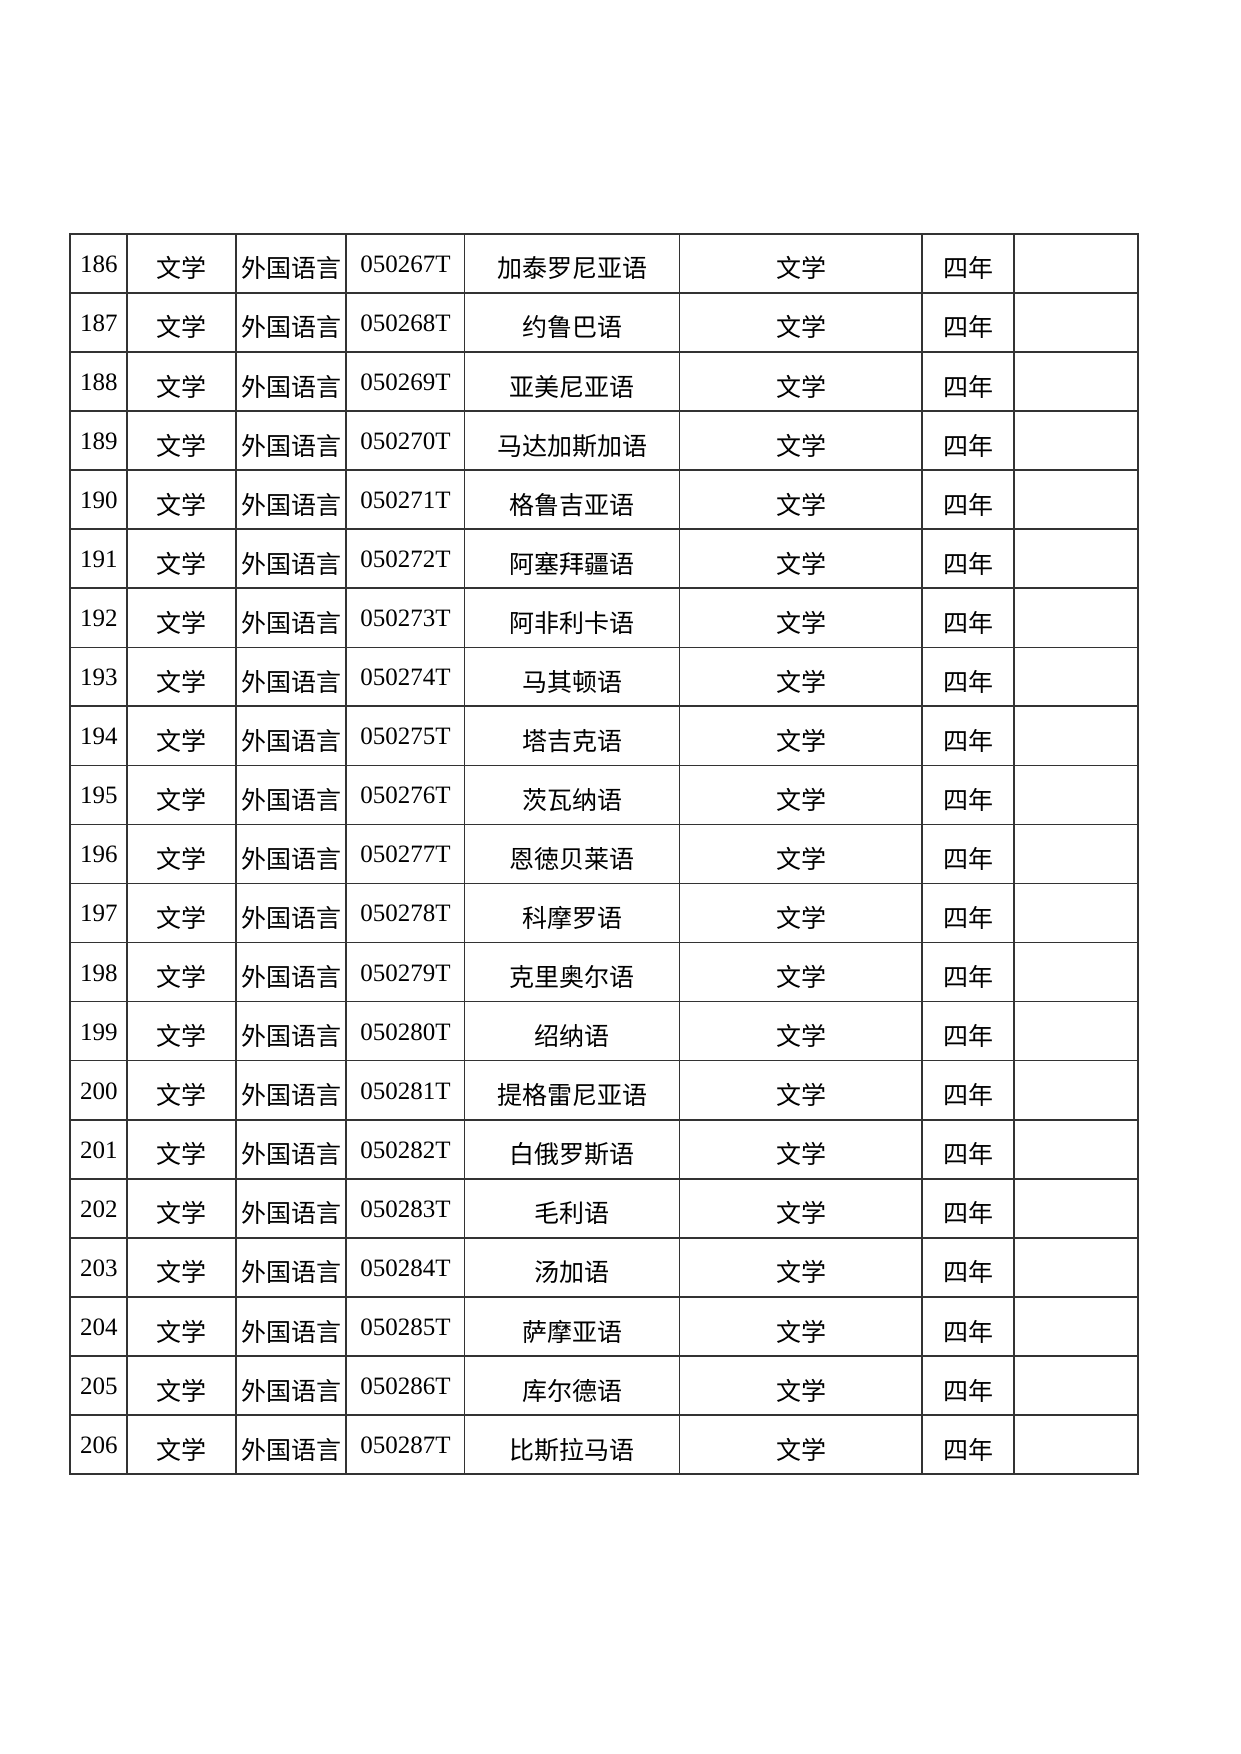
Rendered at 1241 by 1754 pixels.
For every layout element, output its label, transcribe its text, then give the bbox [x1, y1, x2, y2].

table_cell 文学 [128, 1239, 235, 1296]
table_cell 外国语言文学类 [237, 530, 345, 587]
table_cell 四年 [923, 1002, 1013, 1060]
table_cell 外国语言文学类 [237, 1121, 345, 1178]
table_cell 外国语言文学类 [237, 648, 345, 705]
table_cell [1015, 825, 1137, 883]
table_cell 外国语言文学类 [237, 825, 345, 883]
table_cell 外国语言文学类 [237, 1357, 345, 1414]
table_cell 050271T [347, 471, 464, 528]
table_cell 绍纳语 [465, 1002, 679, 1060]
table_cell 050273T [347, 589, 464, 646]
table_cell 文学 [680, 589, 921, 646]
table_cell [1015, 943, 1137, 1001]
table_cell 197 [71, 884, 126, 942]
table_cell [1015, 707, 1137, 764]
table_cell 文学 [680, 1002, 921, 1060]
table_cell 206 [71, 1416, 126, 1473]
table_cell 050275T [347, 707, 464, 764]
table_cell 204 [71, 1298, 126, 1355]
table_cell 050272T [347, 530, 464, 587]
table_cell 050279T [347, 943, 464, 1001]
table_cell 外国语言文学类 [237, 235, 345, 292]
table_cell 文学 [680, 648, 921, 705]
table_cell 文学 [680, 943, 921, 1001]
table_cell 文学 [128, 412, 235, 469]
table_cell [1015, 1002, 1137, 1060]
table_cell 四年 [923, 412, 1013, 469]
table_cell 外国语言文学类 [237, 766, 345, 823]
table_cell 阿塞拜疆语 [465, 530, 679, 587]
table_cell 186 [71, 235, 126, 292]
table_cell [1015, 1121, 1137, 1178]
table_cell 192 [71, 589, 126, 646]
table_cell 文学 [680, 884, 921, 942]
table_cell 202 [71, 1180, 126, 1237]
table_cell 194 [71, 707, 126, 764]
table_cell 外国语言文学类 [237, 1416, 345, 1473]
table_cell 文学 [680, 707, 921, 764]
table_cell 文学 [128, 1121, 235, 1178]
table_cell [1015, 589, 1137, 646]
table_cell 外国语言文学类 [237, 1180, 345, 1237]
table_cell 文学 [680, 1298, 921, 1355]
table_cell [1015, 766, 1137, 823]
table_cell 050267T [347, 235, 464, 292]
table_cell 汤加语 [465, 1239, 679, 1296]
table_cell 四年 [923, 943, 1013, 1001]
table_cell 199 [71, 1002, 126, 1060]
table_cell 四年 [923, 766, 1013, 823]
table_cell [1015, 1416, 1137, 1473]
table_cell 马达加斯加语 [465, 412, 679, 469]
table_cell 文学 [680, 353, 921, 410]
table_cell 外国语言文学类 [237, 1002, 345, 1060]
table_cell 四年 [923, 471, 1013, 528]
table_cell [1015, 1061, 1137, 1119]
table_cell 四年 [923, 1239, 1013, 1296]
table_cell 四年 [923, 648, 1013, 705]
table_cell 四年 [923, 530, 1013, 587]
table_cell 四年 [923, 235, 1013, 292]
table_cell 外国语言文学类 [237, 471, 345, 528]
table_cell [1015, 353, 1137, 410]
table_cell 四年 [923, 353, 1013, 410]
table_cell 文学 [680, 1061, 921, 1119]
table_cell 203 [71, 1239, 126, 1296]
table_cell 文学 [128, 1180, 235, 1237]
table_cell 文学 [128, 235, 235, 292]
table_cell 050274T [347, 648, 464, 705]
table_cell [1015, 1298, 1137, 1355]
table_cell 文学 [680, 825, 921, 883]
table_cell 加泰罗尼亚语 [465, 235, 679, 292]
table_cell 195 [71, 766, 126, 823]
table_cell 文学 [128, 1002, 235, 1060]
table_cell [1015, 471, 1137, 528]
table_cell 196 [71, 825, 126, 883]
table_cell 四年 [923, 1416, 1013, 1473]
table_cell 050284T [347, 1239, 464, 1296]
table_cell [1015, 884, 1137, 942]
table_cell 文学 [680, 1121, 921, 1178]
table_cell 四年 [923, 825, 1013, 883]
table_cell 191 [71, 530, 126, 587]
table_cell 050282T [347, 1121, 464, 1178]
table_cell 050281T [347, 1061, 464, 1119]
table_cell 马其顿语 [465, 648, 679, 705]
table_cell 四年 [923, 1357, 1013, 1414]
table_cell 050277T [347, 825, 464, 883]
table_cell 外国语言文学类 [237, 412, 345, 469]
table_cell 外国语言文学类 [237, 589, 345, 646]
table_cell 外国语言文学类 [237, 353, 345, 410]
table_cell 提格雷尼亚语 [465, 1061, 679, 1119]
table_cell 外国语言文学类 [237, 707, 345, 764]
table_cell 四年 [923, 589, 1013, 646]
table_cell 文学 [128, 1298, 235, 1355]
table_cell 四年 [923, 884, 1013, 942]
table_cell 四年 [923, 1121, 1013, 1178]
table_cell 050287T [347, 1416, 464, 1473]
table_cell [1015, 1180, 1137, 1237]
table_cell 文学 [128, 825, 235, 883]
table_cell 塔吉克语 [465, 707, 679, 764]
table_cell 050270T [347, 412, 464, 469]
table_cell [1015, 530, 1137, 587]
table_cell 茨瓦纳语 [465, 766, 679, 823]
table_cell 文学 [680, 530, 921, 587]
table_cell 外国语言文学类 [237, 294, 345, 351]
table_cell 190 [71, 471, 126, 528]
table_cell 四年 [923, 707, 1013, 764]
table_cell 文学 [680, 412, 921, 469]
table_cell 050280T [347, 1002, 464, 1060]
table_cell 文学 [680, 1180, 921, 1237]
table_cell 毛利语 [465, 1180, 679, 1237]
table_cell 克里奥尔语 [465, 943, 679, 1001]
table_cell 库尔德语 [465, 1357, 679, 1414]
table_cell 外国语言文学类 [237, 1298, 345, 1355]
table_cell 约鲁巴语 [465, 294, 679, 351]
table_cell 205 [71, 1357, 126, 1414]
table_cell 外国语言文学类 [237, 1239, 345, 1296]
table_cell 文学 [128, 353, 235, 410]
table_cell 193 [71, 648, 126, 705]
table_cell 四年 [923, 1298, 1013, 1355]
table_cell 050283T [347, 1180, 464, 1237]
table_cell 阿非利卡语 [465, 589, 679, 646]
table_cell 文学 [680, 766, 921, 823]
table_cell 187 [71, 294, 126, 351]
table_cell 文学 [128, 1357, 235, 1414]
table_cell 050269T [347, 353, 464, 410]
table_cell 文学 [680, 1239, 921, 1296]
table_cell 外国语言文学类 [237, 943, 345, 1001]
table_cell 文学 [128, 766, 235, 823]
table_cell [1015, 1239, 1137, 1296]
table_cell [1015, 412, 1137, 469]
table_cell 200 [71, 1061, 126, 1119]
table_cell 四年 [923, 1180, 1013, 1237]
table_cell 格鲁吉亚语 [465, 471, 679, 528]
table_cell 文学 [680, 235, 921, 292]
table_cell 恩徳贝莱语 [465, 825, 679, 883]
table_cell 科摩罗语 [465, 884, 679, 942]
table_cell 外国语言文学类 [237, 884, 345, 942]
table_cell 亚美尼亚语 [465, 353, 679, 410]
table_cell 萨摩亚语 [465, 1298, 679, 1355]
table_cell 文学 [128, 589, 235, 646]
table_cell 189 [71, 412, 126, 469]
table_cell 文学 [128, 707, 235, 764]
table_cell 050278T [347, 884, 464, 942]
table_cell 198 [71, 943, 126, 1001]
table_cell 文学 [128, 943, 235, 1001]
table_cell 050286T [347, 1357, 464, 1414]
table_cell 050285T [347, 1298, 464, 1355]
table_cell [1015, 648, 1137, 705]
table_cell [1015, 1357, 1137, 1414]
table_cell 四年 [923, 294, 1013, 351]
table_cell 文学 [128, 884, 235, 942]
table_cell 文学 [128, 294, 235, 351]
table_cell 文学 [128, 471, 235, 528]
table_cell 188 [71, 353, 126, 410]
table_cell 四年 [923, 1061, 1013, 1119]
table_cell 外国语言文学类 [237, 1061, 345, 1119]
table_cell 文学 [680, 1357, 921, 1414]
table_cell 文学 [128, 648, 235, 705]
table_cell 文学 [680, 294, 921, 351]
table_cell 比斯拉马语 [465, 1416, 679, 1473]
table_cell 050268T [347, 294, 464, 351]
table_cell [1015, 294, 1137, 351]
table_cell 文学 [680, 1416, 921, 1473]
table_cell 文学 [128, 1061, 235, 1119]
table_cell 文学 [128, 530, 235, 587]
table_cell 文学 [128, 1416, 235, 1473]
table_cell 050276T [347, 766, 464, 823]
table_cell [1015, 235, 1137, 292]
table_cell 文学 [680, 471, 921, 528]
table_cell 白俄罗斯语 [465, 1121, 679, 1178]
table_cell 201 [71, 1121, 126, 1178]
